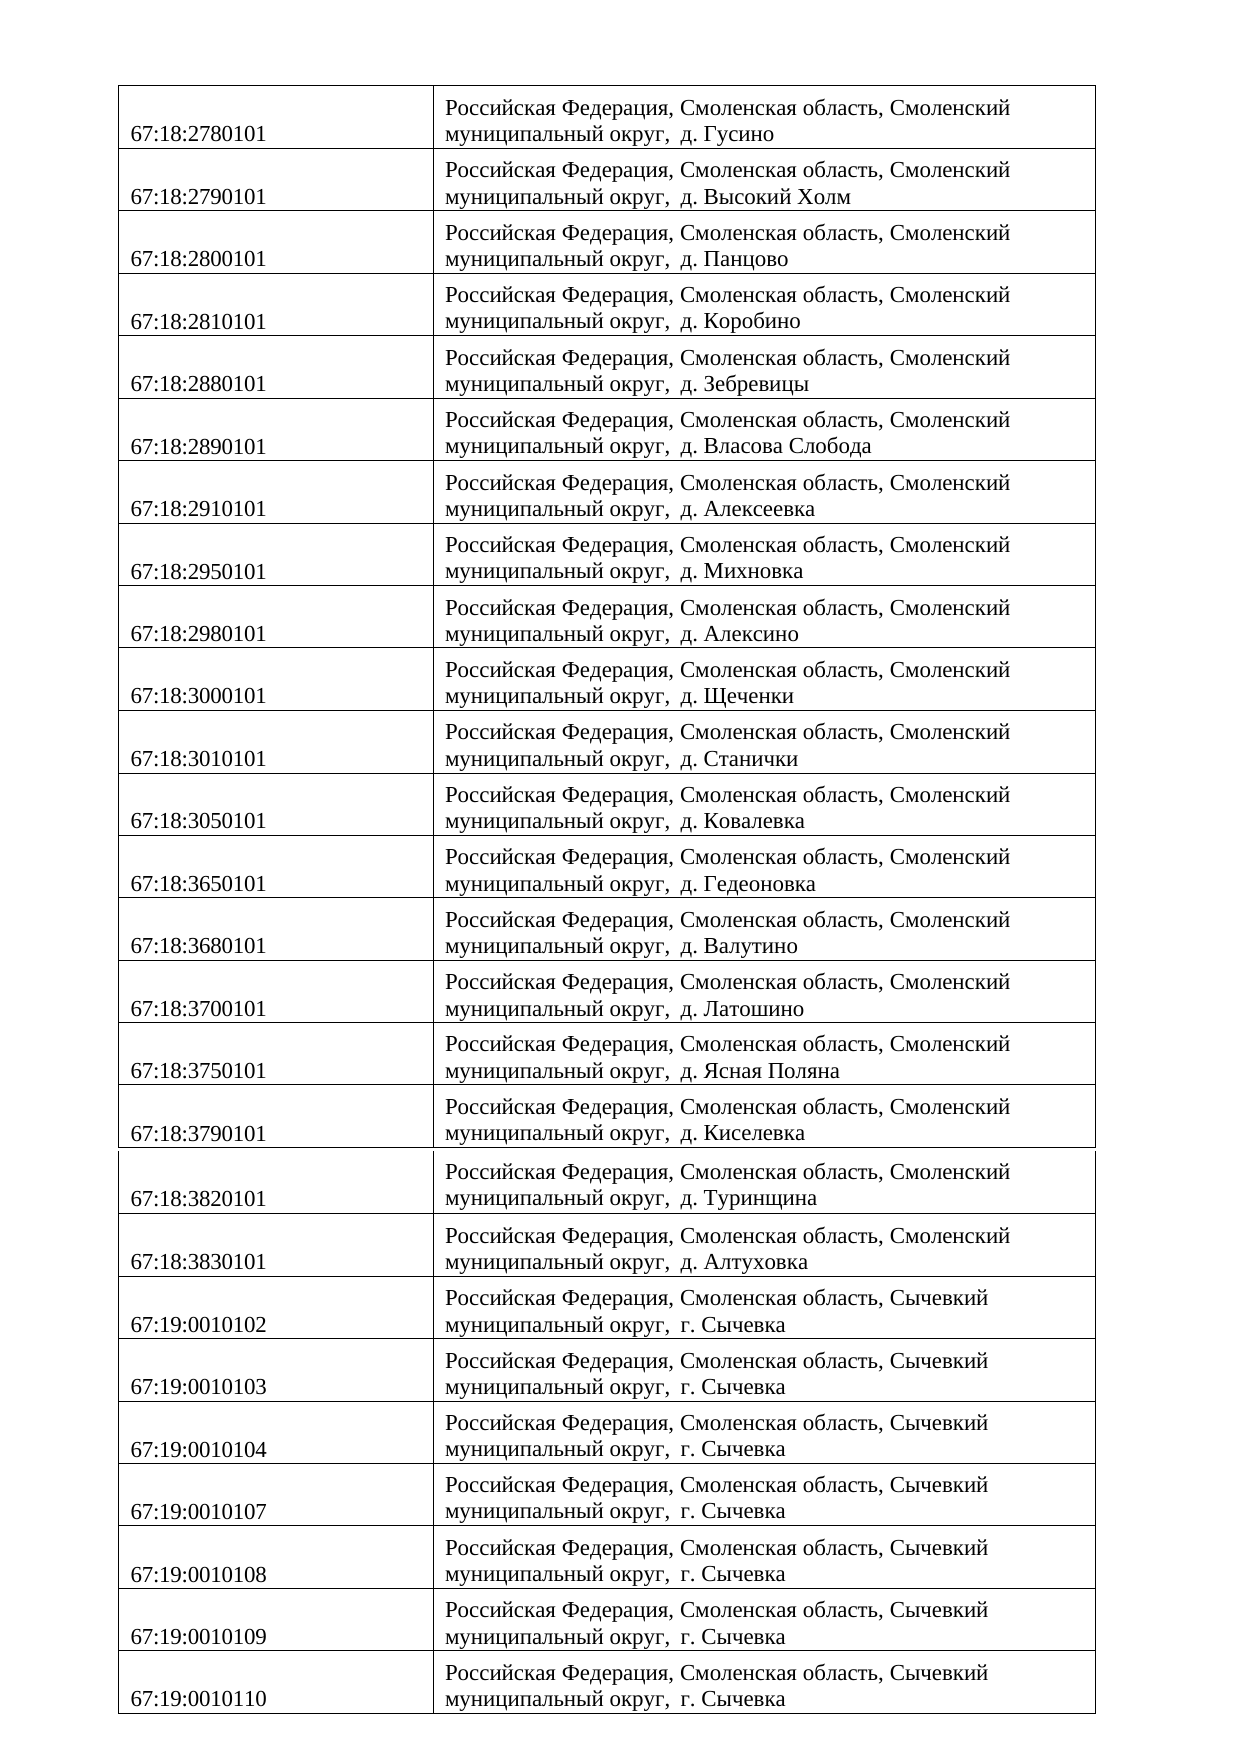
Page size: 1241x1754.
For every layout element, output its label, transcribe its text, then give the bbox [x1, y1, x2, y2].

table_cell 67:18:3650101 [119, 836, 433, 897]
table_cell Российская Федерация, Смоленская область, Смоленский муниципальный округ, д. Алтуховка [434, 1214, 1095, 1276]
table_cell Российская Федерация, Смоленская область, Смоленский муниципальный округ, д. Алексино [434, 586, 1095, 647]
table_cell Российская Федерация, Смоленская область, Сычевкий муниципальный округ, г. Сычевка [434, 1651, 1095, 1713]
table_cell Российская Федерация, Смоленская область, Смоленский муниципальный округ, д. Гусино [434, 86, 1095, 148]
table_cell 67:19:0010104 [119, 1402, 433, 1463]
table_cell 67:18:3700101 [119, 961, 433, 1022]
table_cell Российская Федерация, Смоленская область, Смоленский муниципальный округ, д. Щеченки [434, 648, 1095, 710]
table_cell Российская Федерация, Смоленская область, Сычевкий муниципальный округ, г. Сычевка [434, 1339, 1095, 1401]
table_cell 67:18:3750101 [119, 1023, 433, 1084]
table_cell Российская Федерация, Смоленская область, Смоленский муниципальный округ, д. Латошино [434, 961, 1095, 1022]
table_cell Российская Федерация, Смоленская область, Смоленский муниципальный округ, д. Власова Слобода [434, 399, 1095, 460]
table_cell Российская Федерация, Смоленская область, Смоленский муниципальный округ, д. Михновка [434, 524, 1095, 585]
table_cell 67:18:3050101 [119, 774, 433, 835]
table_cell Российская Федерация, Смоленская область, Смоленский муниципальный округ, д. Гедеоновка [434, 836, 1095, 897]
table_cell 67:18:2910101 [119, 461, 433, 522]
table_cell Российская Федерация, Смоленская область, Смоленский муниципальный округ, д. Ковалевка [434, 774, 1095, 835]
table_cell Российская Федерация, Смоленская область, Смоленский муниципальный округ, д. Валутино [434, 898, 1095, 959]
table_cell Российская Федерация, Смоленская область, Смоленский муниципальный округ, д. Ясная Поляна [434, 1023, 1095, 1084]
table_cell 67:19:0010109 [119, 1589, 433, 1650]
table_cell 67:19:0010102 [119, 1277, 433, 1338]
table_cell 67:18:2880101 [119, 336, 433, 398]
table_cell 67:19:0010110 [119, 1651, 433, 1713]
table_cell 67:18:2810101 [119, 274, 433, 335]
table_cell Российская Федерация, Смоленская область, Смоленский муниципальный округ, д. Коробино [434, 274, 1095, 335]
table_cell 67:18:3010101 [119, 711, 433, 772]
table_cell Российская Федерация, Смоленская область, Сычевкий муниципальный округ, г. Сычевка [434, 1277, 1095, 1338]
table_cell 67:18:2790101 [119, 149, 433, 210]
table_cell 67:18:2950101 [119, 524, 433, 585]
table_cell 67:19:0010107 [119, 1464, 433, 1525]
table_cell Российская Федерация, Смоленская область, Смоленский муниципальный округ, д. Киселевка [434, 1085, 1095, 1147]
table_cell Российская Федерация, Смоленская область, Смоленский муниципальный округ, д. Алексеевка [434, 461, 1095, 522]
table_header Российская Федерация, Смоленская область, Смоленский муниципальный округ, д. Туринщина [434, 1151, 1095, 1213]
table_cell 67:18:3790101 [119, 1085, 433, 1147]
table_header 67:18:3820101 [119, 1151, 433, 1213]
table_cell Российская Федерация, Смоленская область, Сычевкий муниципальный округ, г. Сычевка [434, 1526, 1095, 1588]
table_cell 67:18:2800101 [119, 211, 433, 273]
table_cell Российская Федерация, Смоленская область, Сычевкий муниципальный округ, г. Сычевка [434, 1464, 1095, 1525]
table_cell 67:18:2980101 [119, 586, 433, 647]
table_cell Российская Федерация, Смоленская область, Сычевкий муниципальный округ, г. Сычевка [434, 1589, 1095, 1650]
table_cell 67:18:2780101 [119, 86, 433, 148]
table_cell 67:19:0010108 [119, 1526, 433, 1588]
table_cell Российская Федерация, Смоленская область, Смоленский муниципальный округ, д. Станички [434, 711, 1095, 772]
table_cell 67:18:2890101 [119, 399, 433, 460]
table_cell Российская Федерация, Смоленская область, Смоленский муниципальный округ, д. Зебревицы [434, 336, 1095, 398]
table_cell 67:18:3680101 [119, 898, 433, 959]
table_cell Российская Федерация, Смоленская область, Смоленский муниципальный округ, д. Панцово [434, 211, 1095, 273]
table_cell Российская Федерация, Смоленская область, Смоленский муниципальный округ, д. Высокий Холм [434, 149, 1095, 210]
table_cell 67:18:3000101 [119, 648, 433, 710]
table_cell 67:19:0010103 [119, 1339, 433, 1401]
table_cell Российская Федерация, Смоленская область, Сычевкий муниципальный округ, г. Сычевка [434, 1402, 1095, 1463]
table_cell 67:18:3830101 [119, 1214, 433, 1276]
